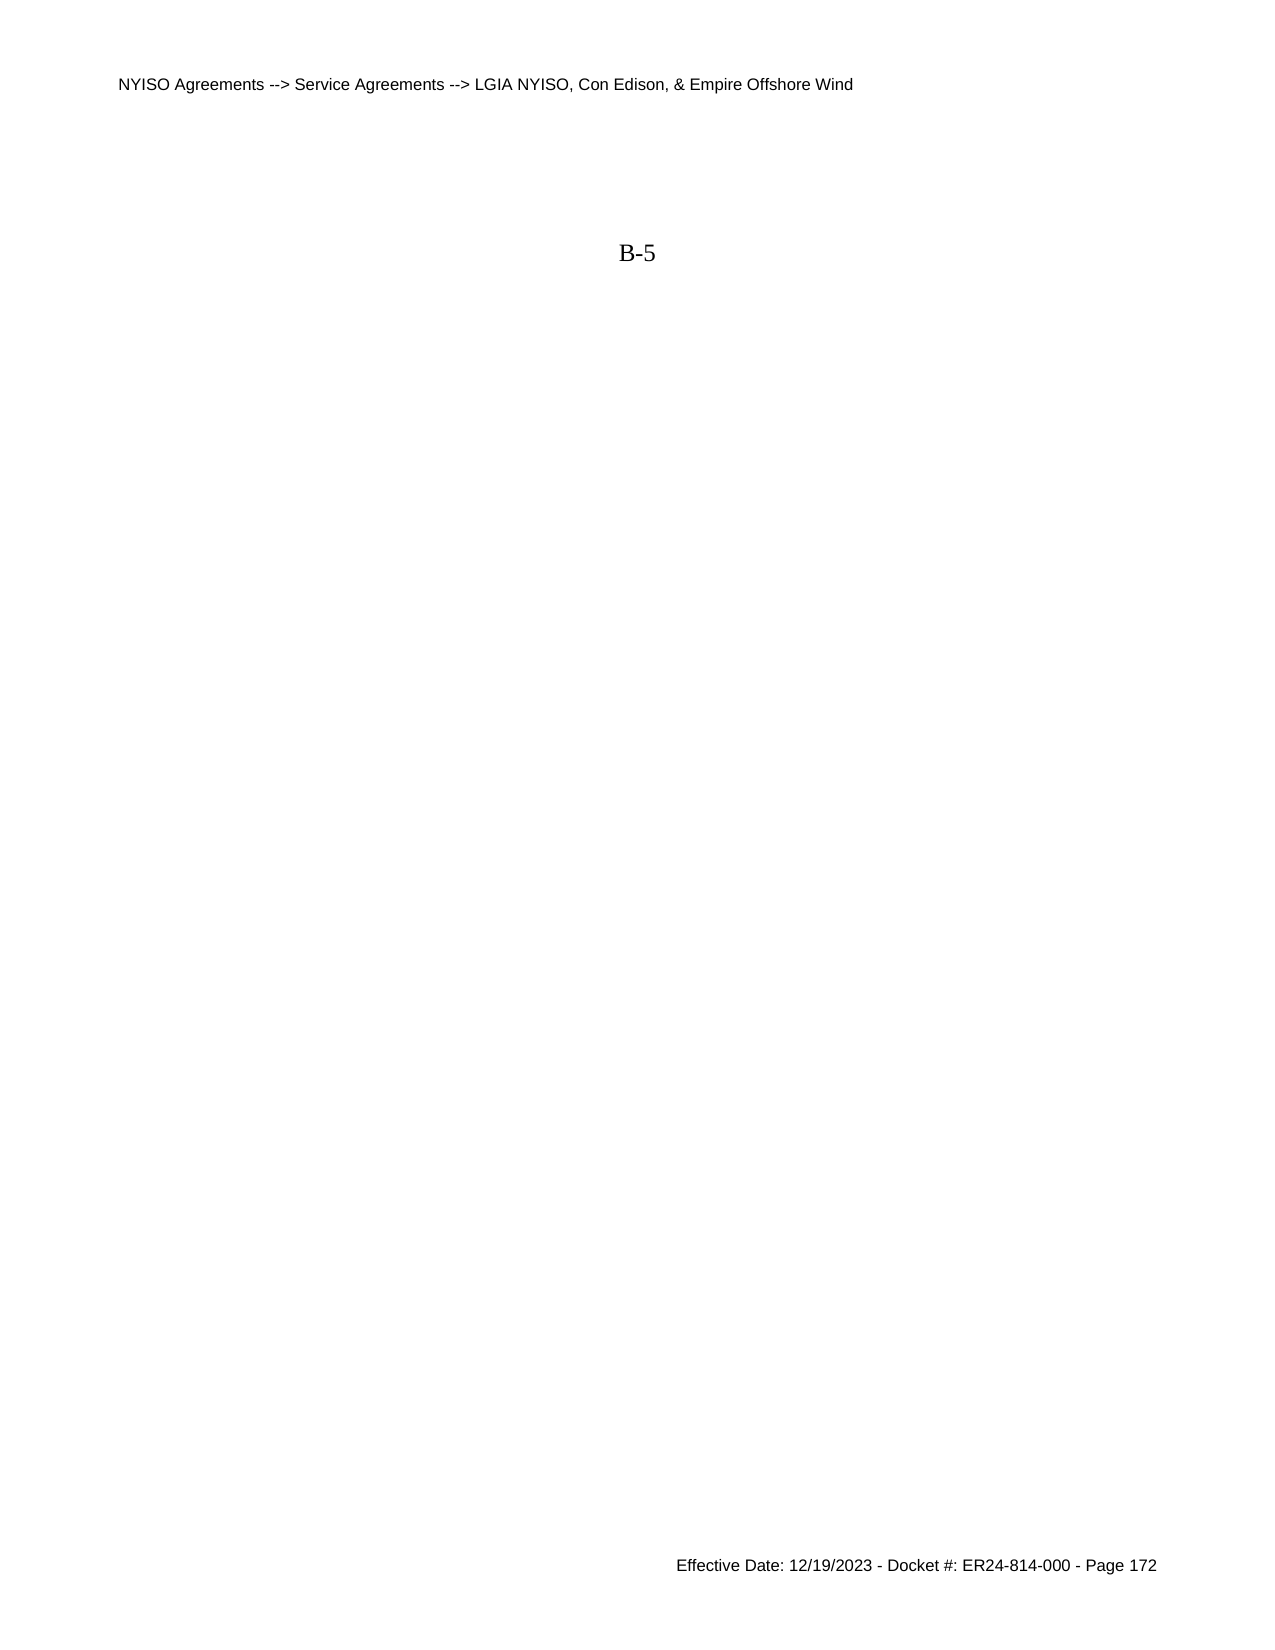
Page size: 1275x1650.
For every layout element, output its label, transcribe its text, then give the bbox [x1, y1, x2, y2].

text B-5 [619, 239, 1275, 267]
